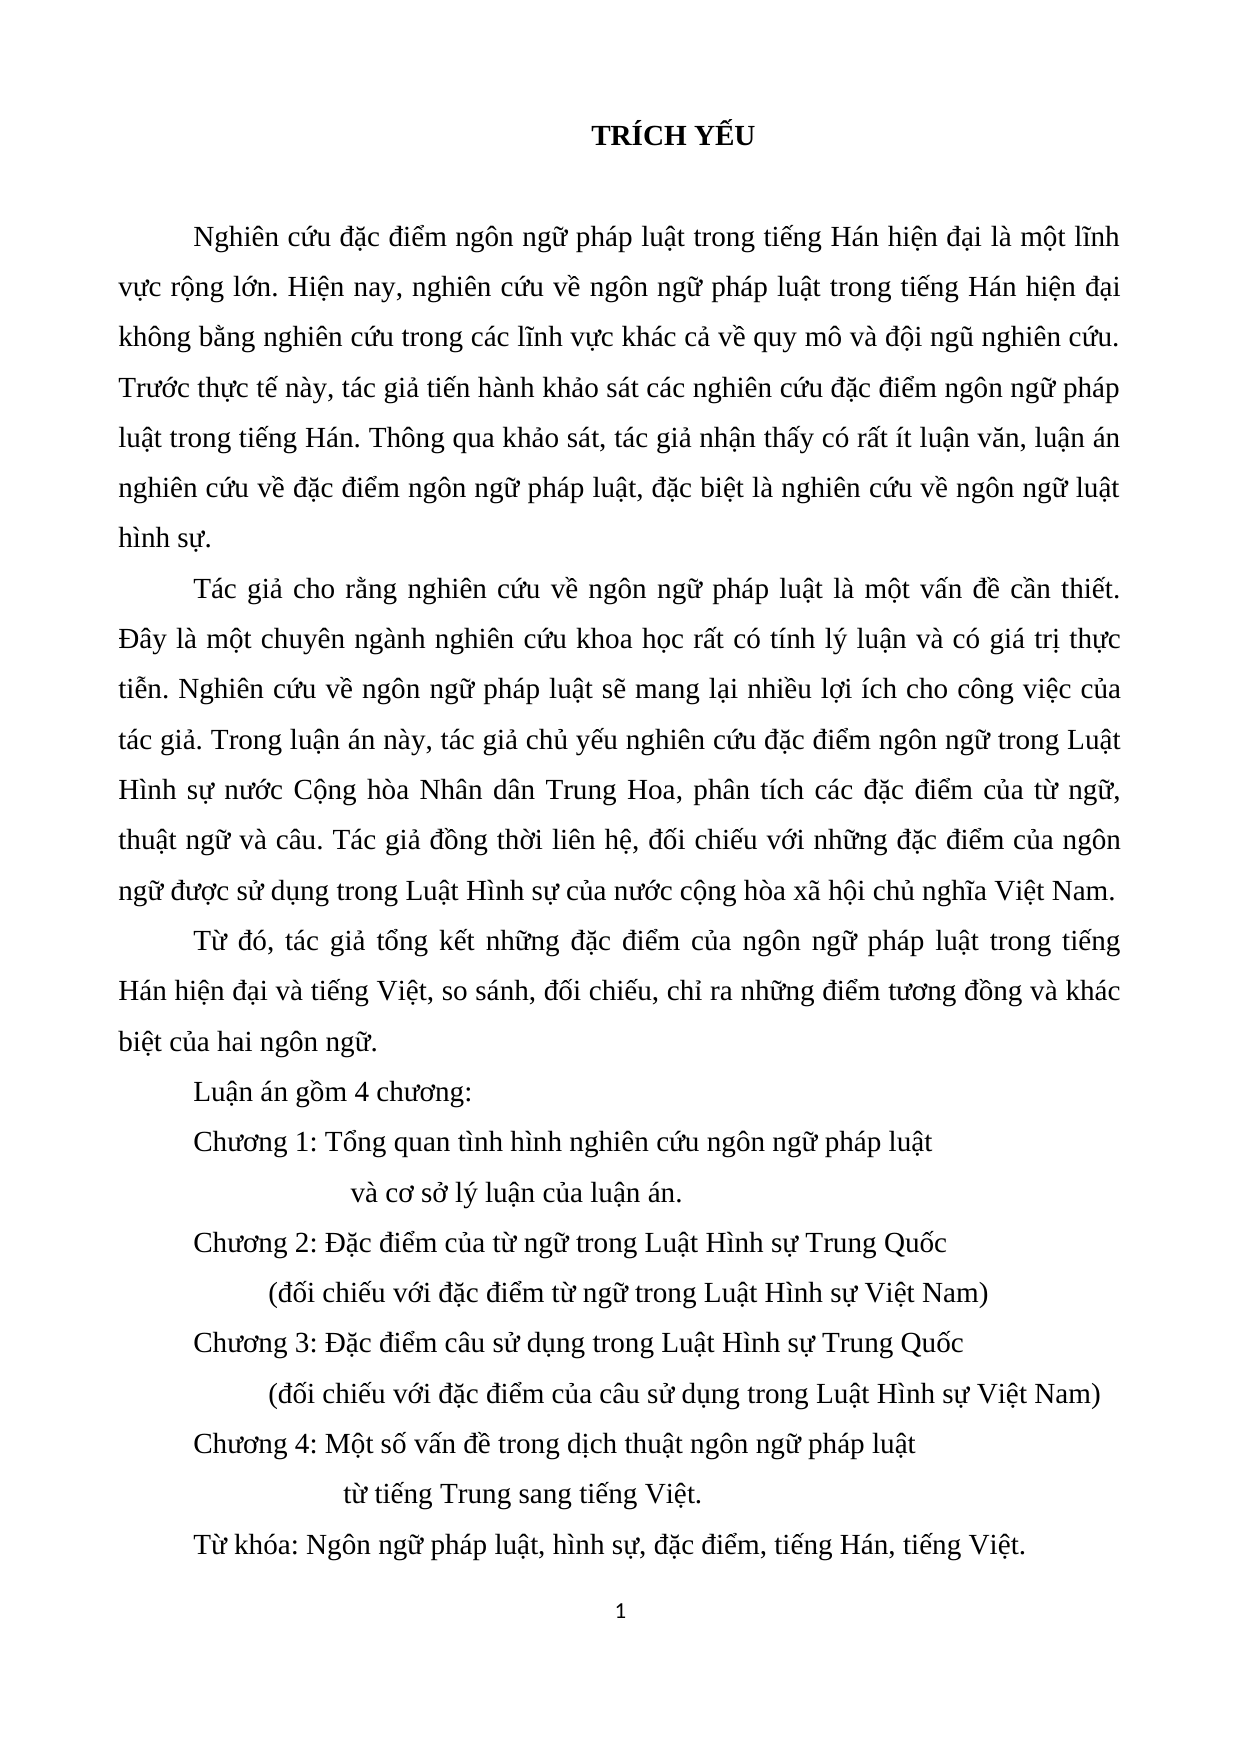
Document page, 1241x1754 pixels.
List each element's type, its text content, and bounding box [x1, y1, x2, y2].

text Luận án gồm 4 chương: [118, 1074, 1122, 1108]
text và cơ sở lý luận của luận án. [268, 1175, 1122, 1208]
text Tác giả cho rằng nghiên cứu về ngôn ngữ pháp luật là một vấn đề cần thiết. Đây là một chuyên ngành nghiên cứu khoa học rất có tính lý luận và có giá trị thực tiễn. Nghiên cứu về ngôn ngữ pháp luật sẽ mang lại nhiều lợi ích cho công việc của tác giả. Trong luận án này, tác giả chủ yếu nghiên cứu đặc điểm ngôn ngữ trong Luật Hình sự nước Cộng hòa Nhân dân Trung Hoa, phân tích các đặc điểm của từ ngữ, thuật ngữ và câu. Tác giả đồng thời liên hệ, đối chiếu với những đặc điểm của ngôn ngữ được sử dụng trong Luật Hình sự của nước cộng hòa xã hội chủ nghĩa Việt Nam. [118, 571, 1122, 906]
text Từ khóa: Ngôn ngữ pháp luật, hình sự, đặc điểm, tiếng Hán, tiếng Việt. [118, 1527, 1122, 1560]
text (đối chiếu với đặc điểm của câu sử dụng trong Luật Hình sự Việt Nam) [193, 1376, 1122, 1409]
text Chương 3: Đặc điểm câu sử dụng trong Luật Hình sự Trung Quốc [118, 1326, 1122, 1359]
text (đối chiếu với đặc điểm từ ngữ trong Luật Hình sự Việt Nam) [268, 1275, 1122, 1309]
text Chương 2: Đặc điểm của từ ngữ trong Luật Hình sự Trung Quốc [118, 1225, 1122, 1258]
text Chương 4: Một số vấn đề trong dịch thuật ngôn ngữ pháp luật [118, 1426, 1122, 1460]
text từ tiếng Trung sang tiếng Việt. [268, 1477, 1122, 1510]
text Từ đó, tác giả tổng kết những đặc điểm của ngôn ngữ pháp luật trong tiếng Hán hiện đại và tiếng Việt, so sánh, đối chiếu, chỉ ra những điểm tương đồng và khác biệt của hai ngôn ngữ. [118, 923, 1122, 1057]
text Nghiên cứu đặc điểm ngôn ngữ pháp luật trong tiếng Hán hiện đại là một lĩnh vực rộng lớn. Hiện nay, nghiên cứu về ngôn ngữ pháp luật trong tiếng Hán hiện đại không bằng nghiên cứu trong các lĩnh vực khác cả về quy mô và đội ngũ nghiên cứu. Trước thực tế này, tác giả tiến hành khảo sát các nghiên cứu đặc điểm ngôn ngữ pháp luật trong tiếng Hán. Thông qua khảo sát, tác giả nhận thấy có rất ít luận văn, luận án nghiên cứu về đặc điểm ngôn ngữ pháp luật, đặc biệt là nghiên cứu về ngôn ngữ luật hình sự. [118, 219, 1122, 554]
text TRÍCH YẾU [149, 118, 1122, 152]
text Chương 1: Tổng quan tình hình nghiên cứu ngôn ngữ pháp luật [118, 1124, 1122, 1158]
